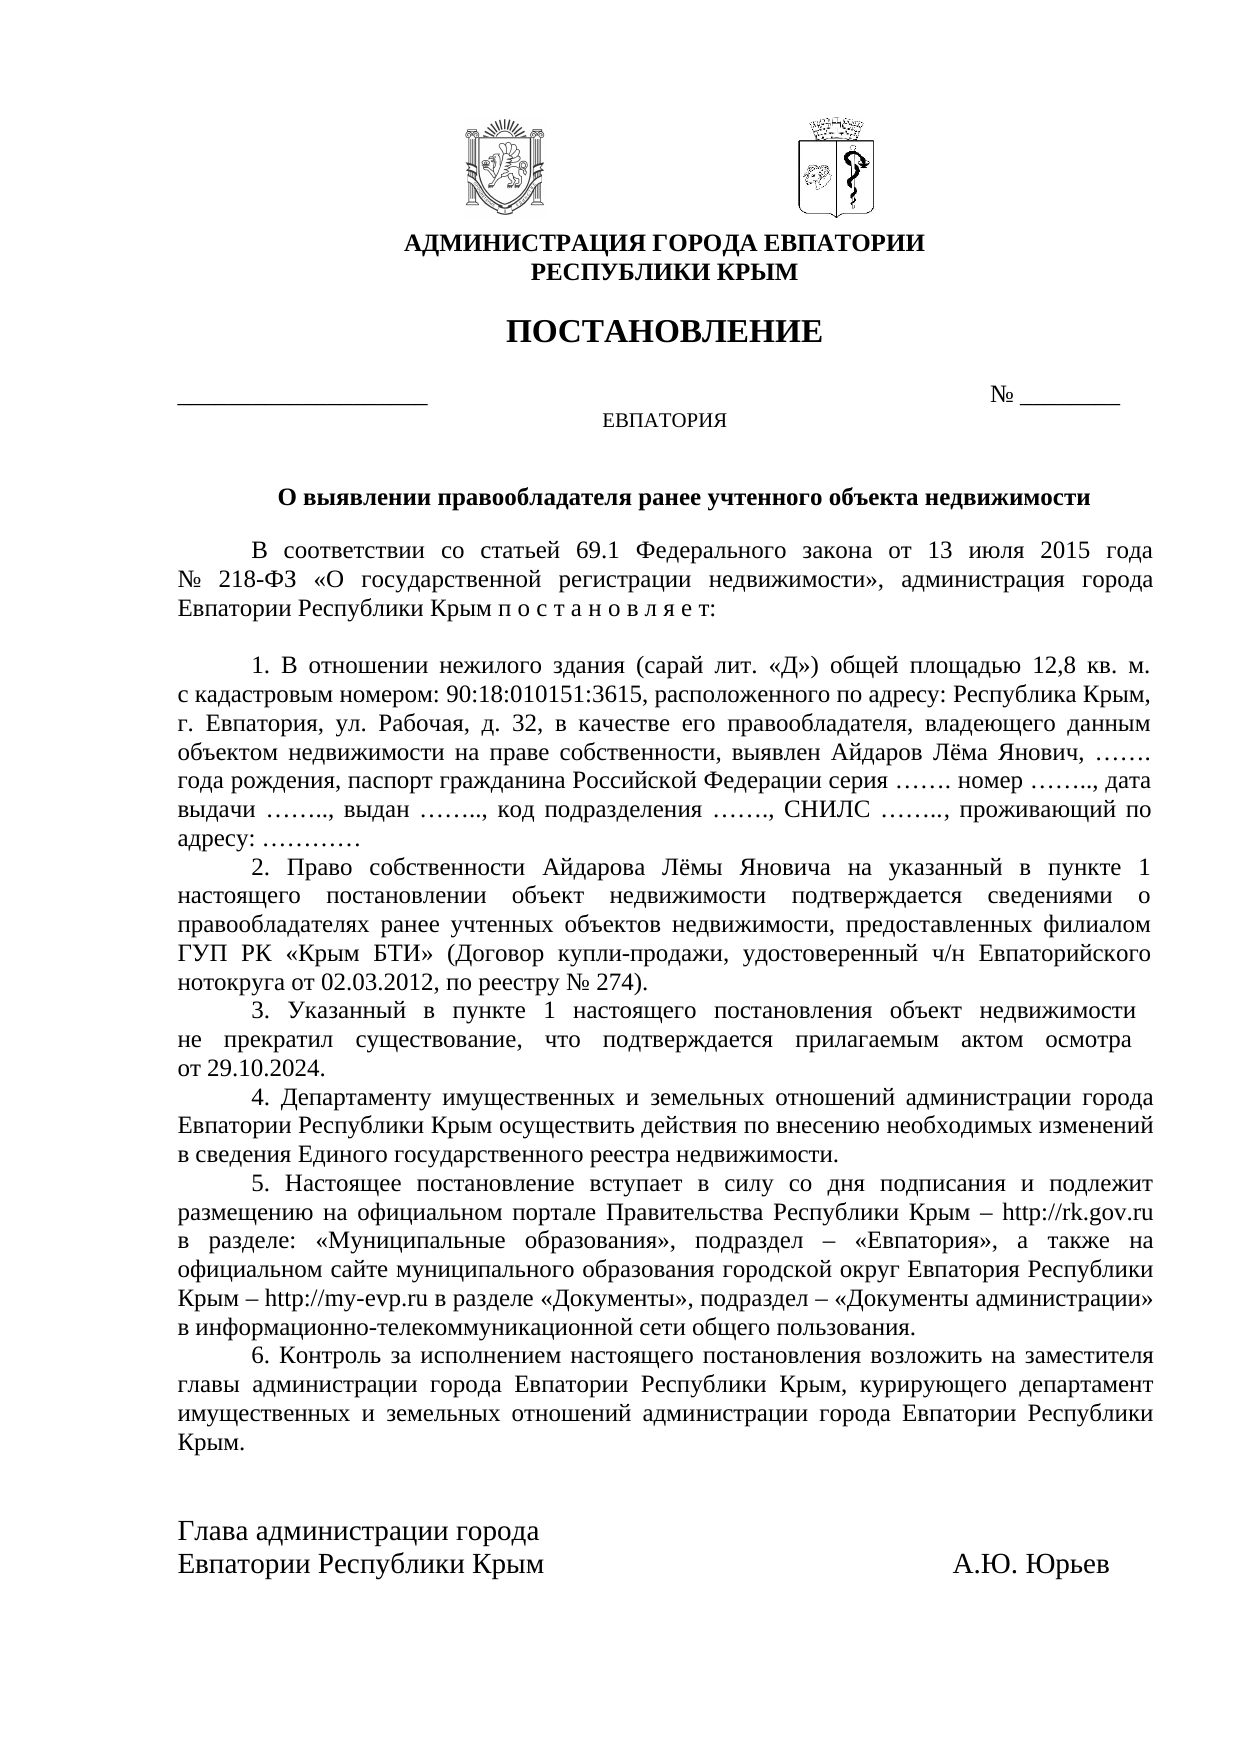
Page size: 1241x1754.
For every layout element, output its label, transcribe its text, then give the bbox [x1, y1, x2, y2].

text 3. Указанный в пункте 1 настоящего постановления объект недвижимости не прекратил существование, что подтверждается прилагаемым актом осмотра от 29.10.2024. [177, 995, 1154, 1082]
text 4. Департаменту имущественных и земельных отношений администрации города Евпатории Республики Крым осуществить действия по внесению необходимых изменений в сведения Единого государственного реестра недвижимости. [177, 1082, 1154, 1168]
text В соответствии со статьей 69.1 Федерального закона от 13 июля 2015 года № 218-ФЗ «О государственной регистрации недвижимости», администрация города Евпатории Республики Крым п о с т а н о в л я е т: [177, 535, 1154, 622]
picture [798, 117, 874, 218]
text 6. Контроль за исполнением настоящего постановления возложить на заместителя главы администрации города Евпатории Республики Крым, курирующего департамент имущественных и земельных отношений администрации города Евпатории Республики Крым. [177, 1340, 1154, 1455]
text 5. Настоящее постановление вступает в силу со дня подписания и подлежит размещению на официальном портале Правительства Республики Крым – http://rk.gov.ru в разделе: «Муниципальные образования», подраздел – «Евпатория», а также на официальном сайте муниципального образования городской округ Евпатория Республики Крым – http://my-evp.ru в разделе «Документы», подраздел – «Документы администрации» в информационно-телекоммуникационной сети общего пользования. [177, 1168, 1154, 1340]
text РЕСПУБЛИКИ КРЫМ [177, 257, 1152, 286]
text О выявлении правообладателя ранее учтенного объекта недвижимости [177, 482, 1093, 510]
text Глава администрации города [177, 1513, 1152, 1546]
text ПОСТАНОВЛЕНИЕ [177, 311, 1152, 349]
text ЕВПАТОРИЯ [177, 407, 1152, 432]
text Евпатории Республики Крым А.Ю. Юрьев [177, 1546, 1152, 1580]
text 1. В отношении нежилого здания (сарай лит. «Д») общей площадью 12,8 кв. м. с кадастровым номером: 90:18:010151:3615, расположенного по адресу: Республика Крым, г. Евпатория, ул. Рабочая, д. 32, в качестве его правообладателя, владеющего данным объектом недвижимости на праве собственности, выявлен Айдаров Лёма Янович, ……. года рождения, паспорт гражданина Российской Федерации серия ……. номер …….., дата выдачи …….., выдан …….., код подразделения ……., СНИЛС …….., проживающий по адресу: ………… [177, 650, 1152, 852]
text АДМИНИСТРАЦИЯ ГОРОДА ЕВПАТОРИИ [177, 228, 1152, 257]
text 2. Право собственности Айдарова Лёмы Яновича на указанный в пункте 1 настоящего постановлении объект недвижимости подтверждается сведениями о правообладателях ранее учтенных объектов недвижимости, предоставленных филиалом ГУП РК «Крым БТИ» (Договор купли-продажи, удостоверенный ч/н Евпаторийского нотокруга от 02.03.2012, по реестру № 274). [177, 852, 1152, 995]
text ____________________ № ________ [177, 379, 1152, 407]
